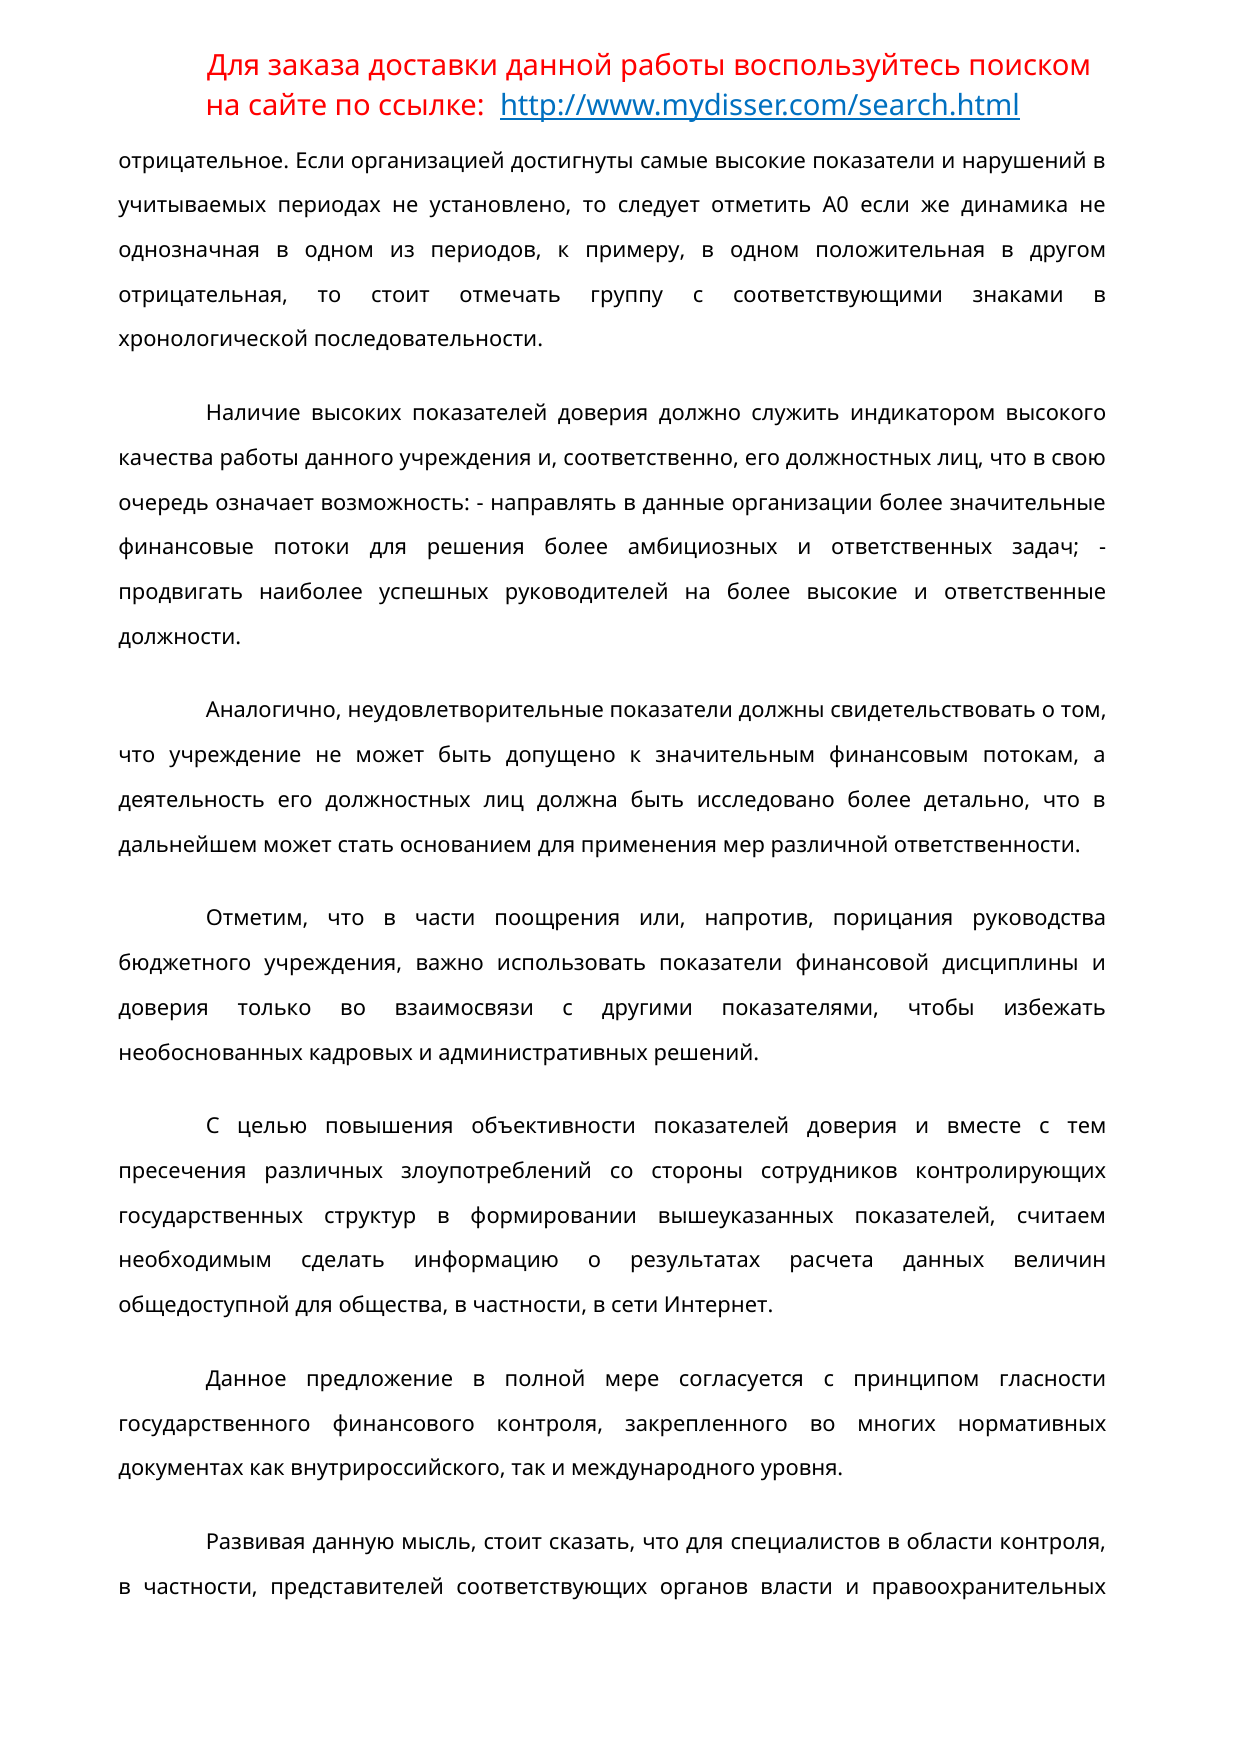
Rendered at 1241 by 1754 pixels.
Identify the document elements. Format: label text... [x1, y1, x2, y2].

text Отметим, что в части поощрения или, напротив, порицания руководства бюджетного учреждения, важно использовать показатели финансовой дисциплины и доверия только во взаимосвязи с другими показателями, чтобы избежать необоснованных кадровых и административных решений. [118, 902, 1107, 1066]
text С целью повышения объективности показателей доверия и вместе с тем пресечения различных злоупотреблений со стороны сотрудников контролирующих государственных структур в формировании вышеуказанных показателей, считаем необходимым сделать информацию о результатах расчета данных величин общедоступной для общества, в частности, в сети Интернет. [118, 1110, 1107, 1319]
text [118, 144, 1107, 353]
text Наличие высоких показателей доверия должно служить индикатором высокого качества работы данного учреждения и, соответственно, его должностных лиц, что в свою очередь означает возможность: - направлять в данные организации более значительные финансовые потоки для решения более амбициозных и ответственных задач; - продвигать наиболее успешных руководителей на более высокие и ответственные должности. [118, 397, 1107, 650]
text Данное предложение в полной мере согласуется с принципом гласности государственного финансового контроля, закрепленного во многих нормативных документах как внутрироссийского, так и международного уровня. [118, 1363, 1107, 1482]
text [118, 1526, 1107, 1601]
text Аналогично, неудовлетворительные показатели должны свидетельствовать о том, что учреждение не может быть допущено к значительным финансовым потокам, а деятельность его должностных лиц должна быть исследовано более детально, что в дальнейшем может стать основанием для применения мер различной ответственности. [118, 694, 1107, 858]
